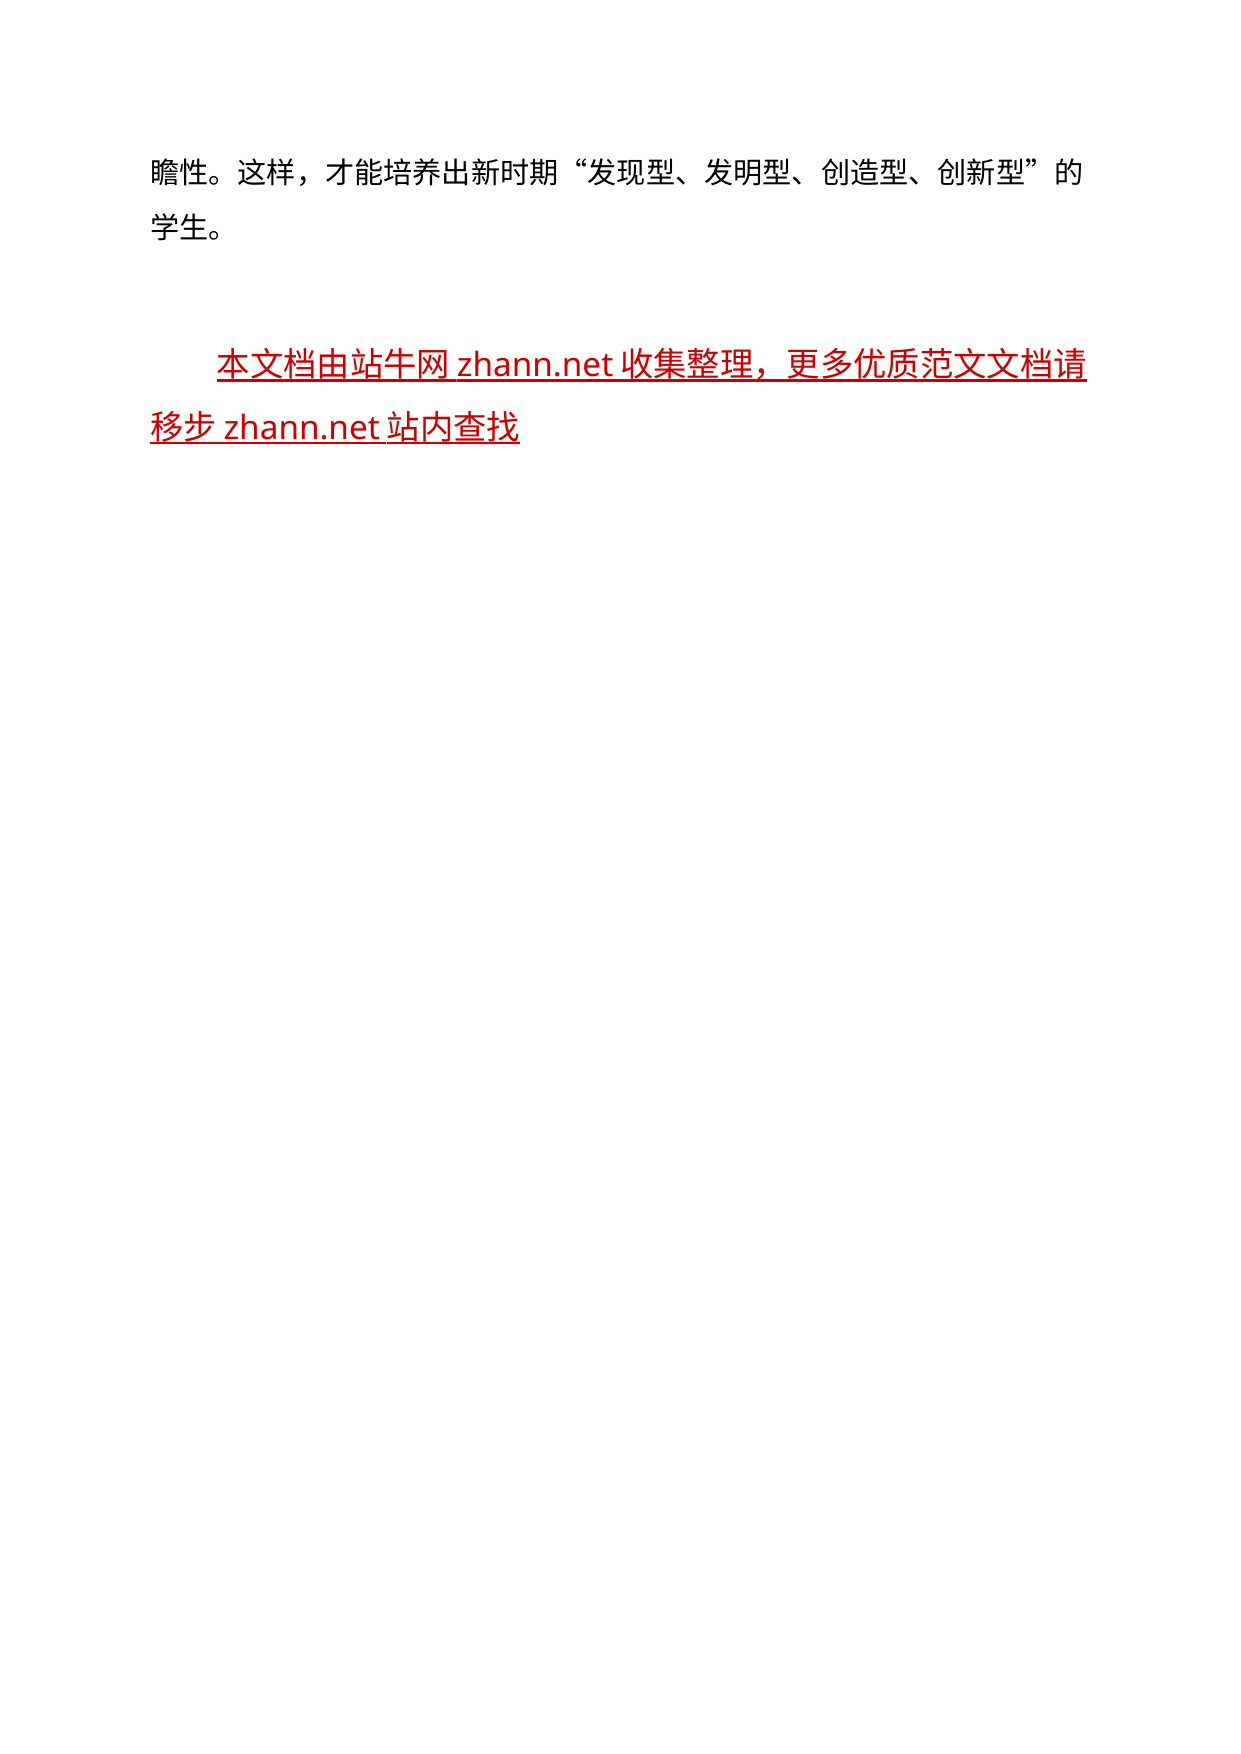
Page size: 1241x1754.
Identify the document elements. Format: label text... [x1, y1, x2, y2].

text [150, 150, 1090, 247]
text 本文档由站牛网zhann.net收集整理，更多优质范文文档请移步zhann.net站内查找 [150, 338, 1090, 449]
